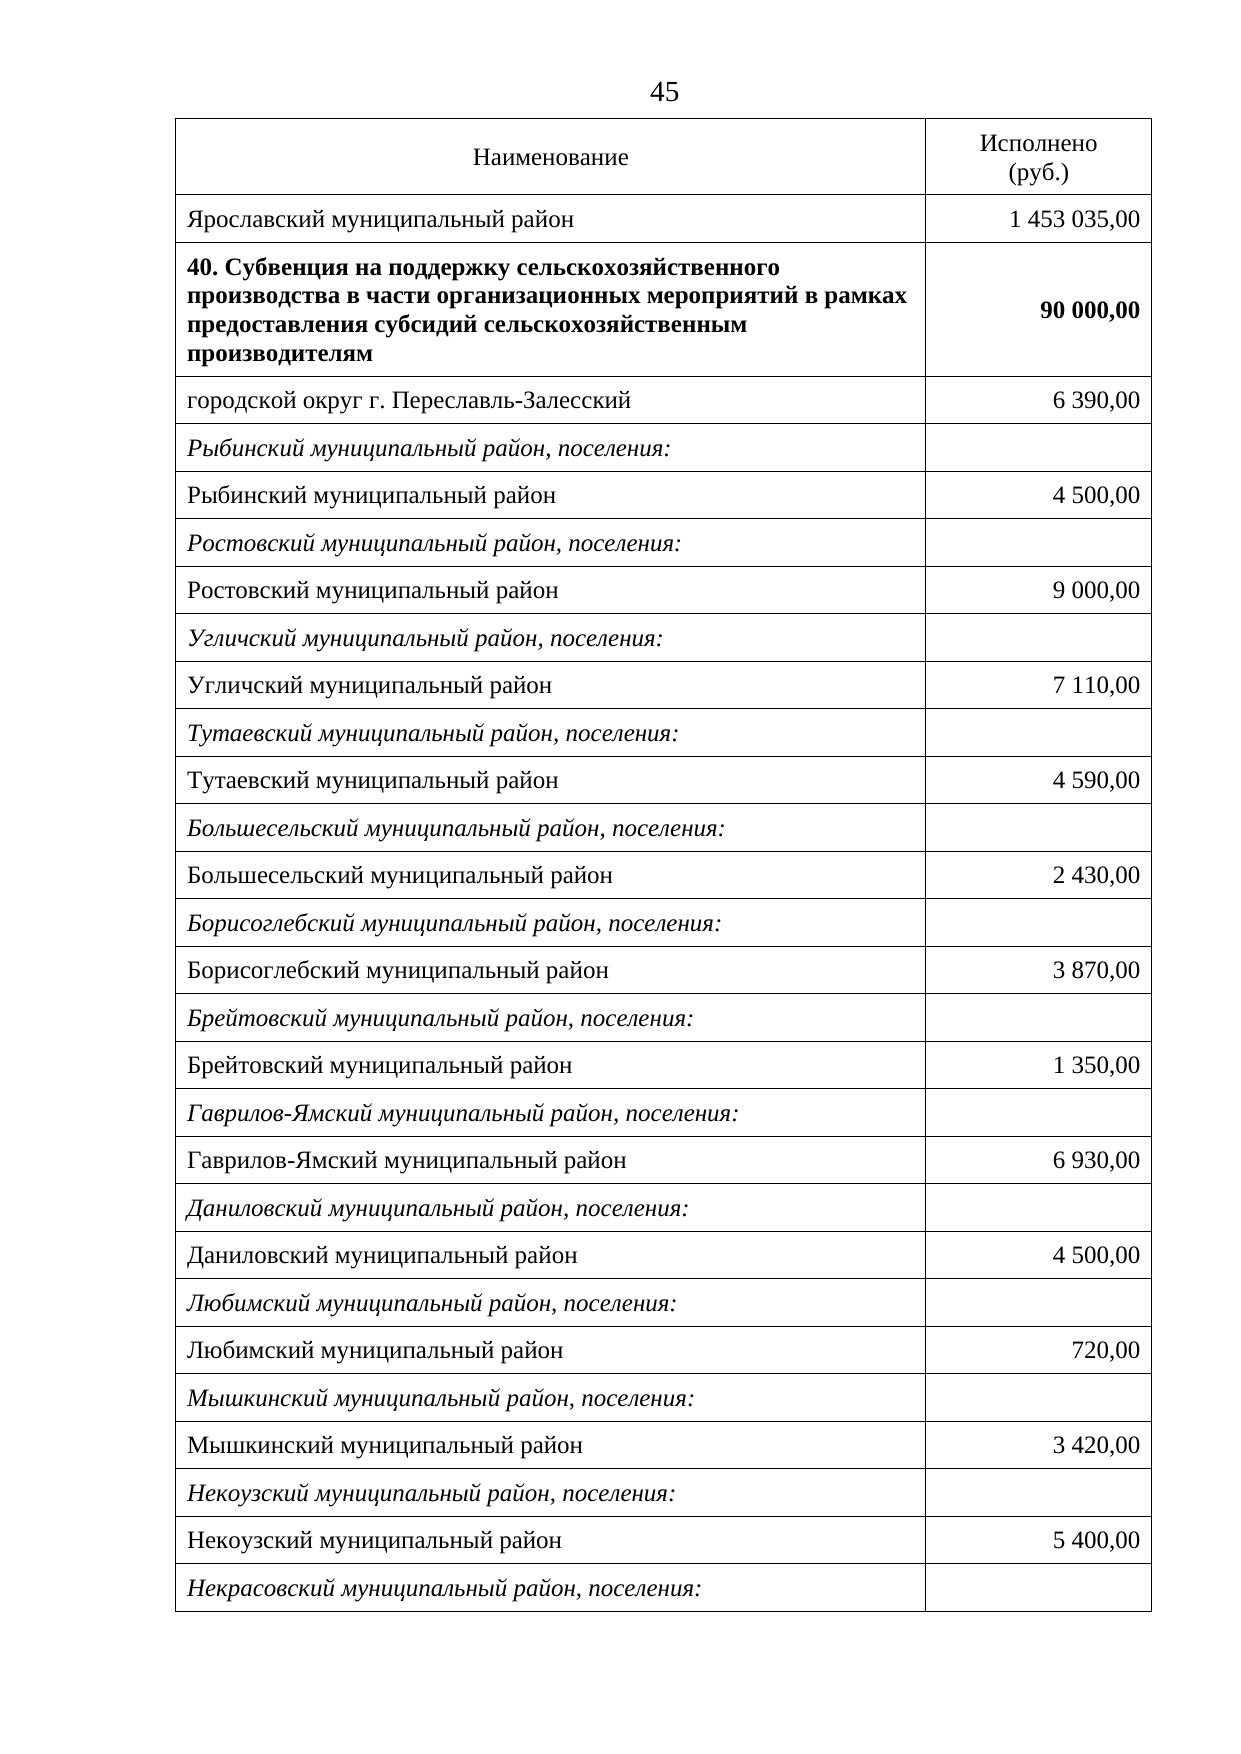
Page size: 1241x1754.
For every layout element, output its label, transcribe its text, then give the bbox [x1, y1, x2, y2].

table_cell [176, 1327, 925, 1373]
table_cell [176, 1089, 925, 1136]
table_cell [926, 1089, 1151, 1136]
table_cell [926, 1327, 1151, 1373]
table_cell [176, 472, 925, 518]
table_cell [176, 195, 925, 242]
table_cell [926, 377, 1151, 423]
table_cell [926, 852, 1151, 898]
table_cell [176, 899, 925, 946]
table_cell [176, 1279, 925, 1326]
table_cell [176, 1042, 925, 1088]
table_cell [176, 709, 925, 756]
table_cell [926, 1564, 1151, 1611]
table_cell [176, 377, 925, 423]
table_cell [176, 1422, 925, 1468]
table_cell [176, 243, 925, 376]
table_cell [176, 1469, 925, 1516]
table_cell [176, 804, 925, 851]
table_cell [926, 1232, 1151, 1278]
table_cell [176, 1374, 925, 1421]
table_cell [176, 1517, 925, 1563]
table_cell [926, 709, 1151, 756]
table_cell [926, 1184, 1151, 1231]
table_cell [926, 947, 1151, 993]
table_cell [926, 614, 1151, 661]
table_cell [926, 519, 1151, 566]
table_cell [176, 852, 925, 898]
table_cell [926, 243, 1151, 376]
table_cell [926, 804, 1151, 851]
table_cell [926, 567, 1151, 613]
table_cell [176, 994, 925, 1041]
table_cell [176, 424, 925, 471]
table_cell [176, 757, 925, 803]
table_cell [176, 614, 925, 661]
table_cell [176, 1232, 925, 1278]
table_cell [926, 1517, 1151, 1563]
table_header Наименование [176, 119, 925, 194]
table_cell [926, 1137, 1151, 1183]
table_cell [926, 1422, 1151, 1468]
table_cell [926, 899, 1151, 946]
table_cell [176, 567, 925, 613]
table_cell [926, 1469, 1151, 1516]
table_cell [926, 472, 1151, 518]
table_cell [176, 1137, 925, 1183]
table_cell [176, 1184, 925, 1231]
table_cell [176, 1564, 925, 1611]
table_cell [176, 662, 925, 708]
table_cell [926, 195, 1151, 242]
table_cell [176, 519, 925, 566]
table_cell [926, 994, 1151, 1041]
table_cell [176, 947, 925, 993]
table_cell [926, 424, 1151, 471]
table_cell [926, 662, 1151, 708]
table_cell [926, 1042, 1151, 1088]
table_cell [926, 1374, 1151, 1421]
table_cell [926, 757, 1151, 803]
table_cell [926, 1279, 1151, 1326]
table_header Исполнено (руб.) [926, 119, 1151, 194]
